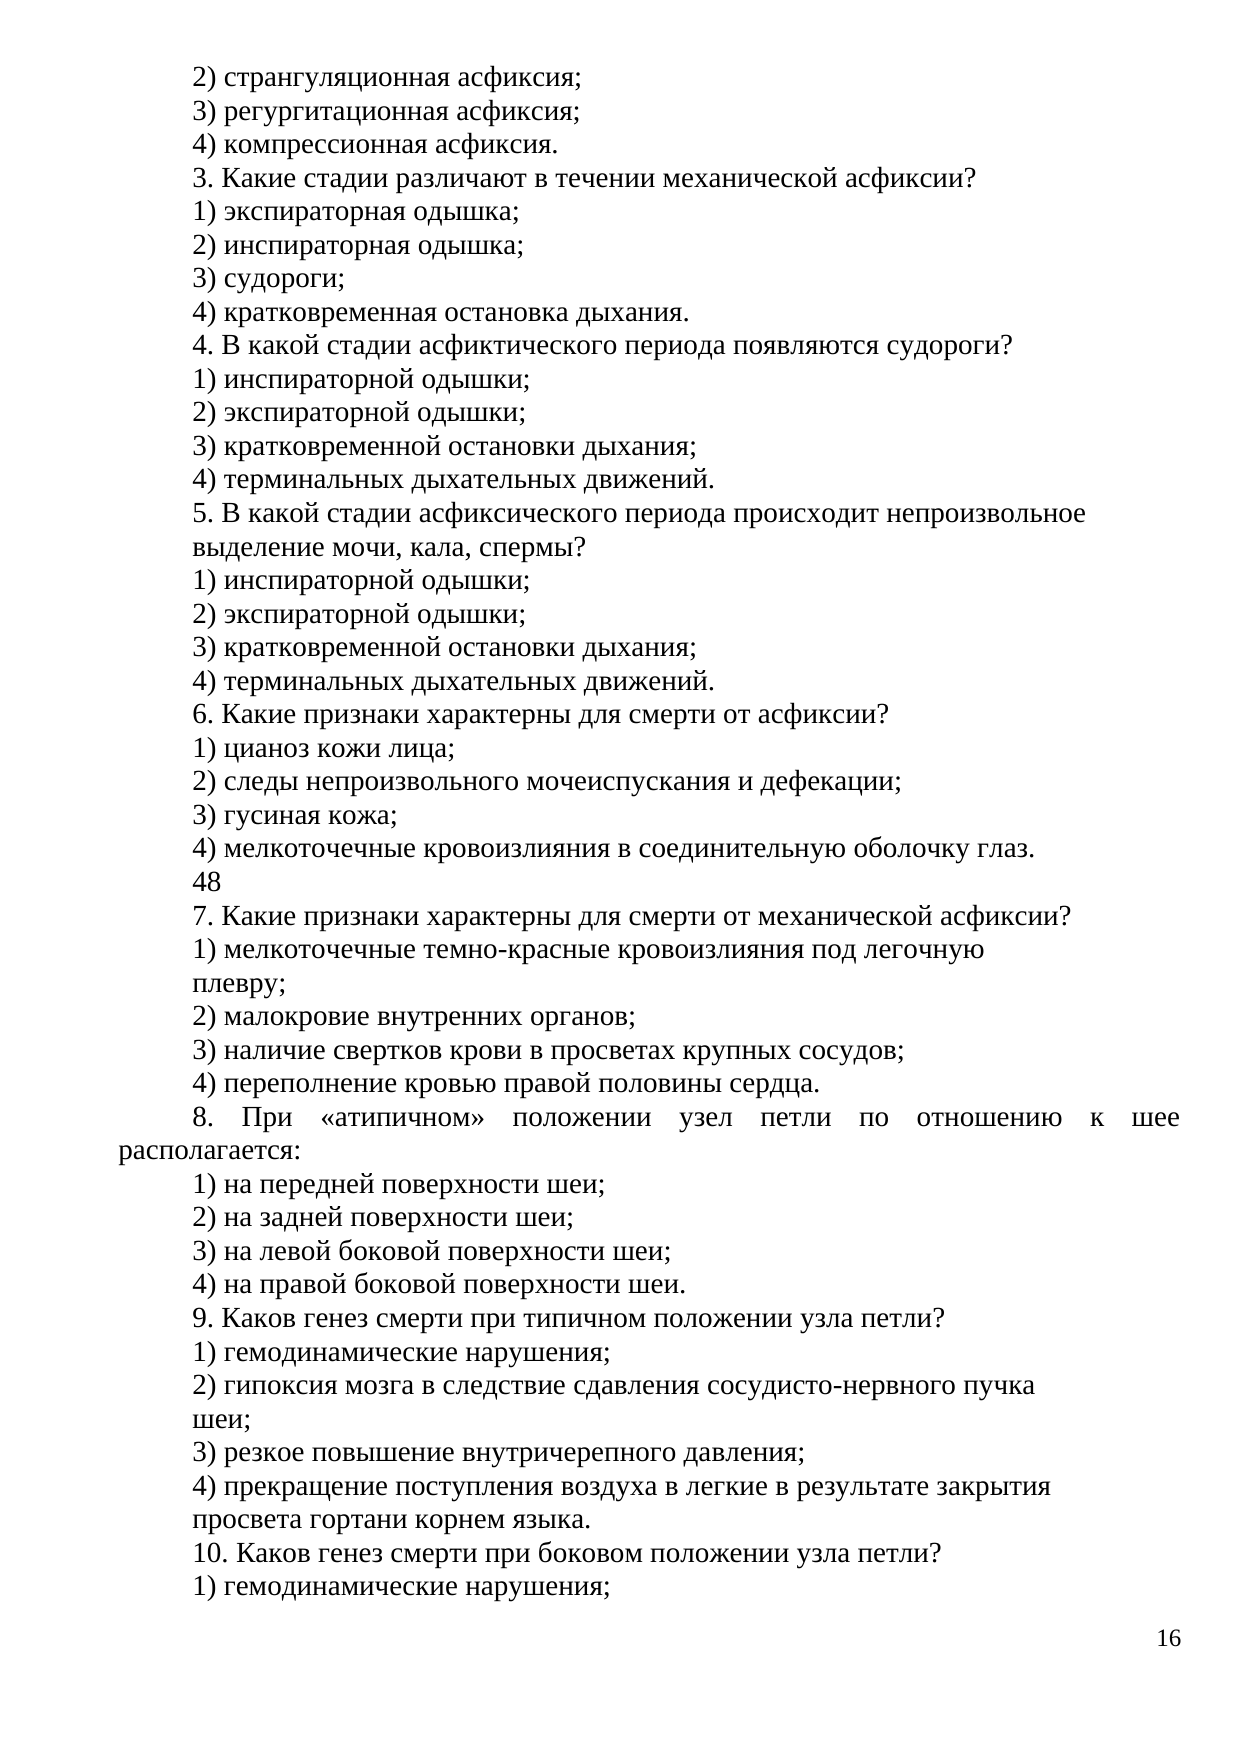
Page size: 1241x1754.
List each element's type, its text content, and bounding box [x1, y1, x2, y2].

text 1) экспираторная одышка; [118, 193, 1181, 227]
text 3) кратковременной остановки дыхания; [118, 428, 1181, 462]
text 1) мелкоточечные темно-красные кровоизлияния под легочную [118, 931, 1181, 965]
text 4) терминальных дыхательных движений. [118, 462, 1181, 495]
text 1) инспираторной одышки; [118, 562, 1181, 596]
text 1) инспираторной одышки; [118, 361, 1181, 394]
text 5. В какой стадии асфиксического периода происходит непроизвольное [118, 495, 1181, 529]
text 2) следы непроизвольного мочеиспускания и дефекации; [118, 763, 1181, 797]
text 2) гипоксия мозга в следствие сдавления сосудисто-нервного пучка [118, 1367, 1181, 1401]
text 3) гусиная кожа; [118, 797, 1181, 831]
text 3. Какие стадии различают в течении механической асфиксии? [118, 160, 1181, 193]
text 9. Каков генез смерти при типичном положении узла петли? [118, 1300, 1181, 1334]
text 2) экспираторной одышки; [118, 394, 1181, 428]
text 2) экспираторной одышки; [118, 596, 1181, 629]
text 2) инспираторная одышка; [118, 227, 1181, 260]
text 4) кратковременная остановка дыхания. [118, 294, 1181, 327]
text 4) мелкоточечные кровоизлияния в соединительную оболочку глаз. [118, 831, 1181, 864]
text 3) регургитационная асфиксия; [118, 93, 1181, 126]
text 7. Какие признаки характерны для смерти от механической асфиксии? [118, 898, 1181, 931]
text просвета гортани корнем языка. [118, 1501, 1181, 1535]
text выделение мочи, кала, спермы? [118, 529, 1181, 562]
text 4. В какой стадии асфиктического периода появляются судороги? [118, 327, 1181, 361]
text 2) странгуляционная асфиксия; [118, 59, 1181, 93]
text 4) компрессионная асфиксия. [118, 126, 1181, 160]
text 1) гемодинамические нарушения; [118, 1334, 1181, 1367]
text 2) на задней поверхности шеи; [118, 1199, 1181, 1233]
text 1) на передней поверхности шеи; [118, 1166, 1181, 1199]
text 2) малокровие внутренних органов; [118, 998, 1181, 1032]
text плевру; [118, 965, 1181, 998]
text 4) терминальных дыхательных движений. [118, 663, 1181, 696]
text 4) на правой боковой поверхности шеи. [118, 1267, 1181, 1300]
text 4) переполнение кровью правой половины сердца. [118, 1065, 1181, 1099]
text 3) судороги; [118, 260, 1181, 294]
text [118, 1468, 1181, 1501]
text 6. Какие признаки характерны для смерти от асфиксии? [118, 696, 1181, 730]
text 3) кратковременной остановки дыхания; [118, 629, 1181, 663]
text 1) гемодинамические нарушения; [118, 1568, 1181, 1602]
text 3) резкое повышение внутричерепного давления; [118, 1434, 1181, 1468]
text шеи; [118, 1401, 1181, 1434]
text 10. Каков генез смерти при боковом положении узла петли? [118, 1535, 1181, 1568]
text 1) цианоз кожи лица; [118, 730, 1181, 763]
text 48 [118, 864, 1181, 898]
text 3) на левой боковой поверхности шеи; [118, 1233, 1181, 1267]
text 8. При «атипичном» положении узел петли по отношению к шее располагается: [118, 1099, 1181, 1166]
text 3) наличие свертков крови в просветах крупных сосудов; [118, 1032, 1181, 1065]
